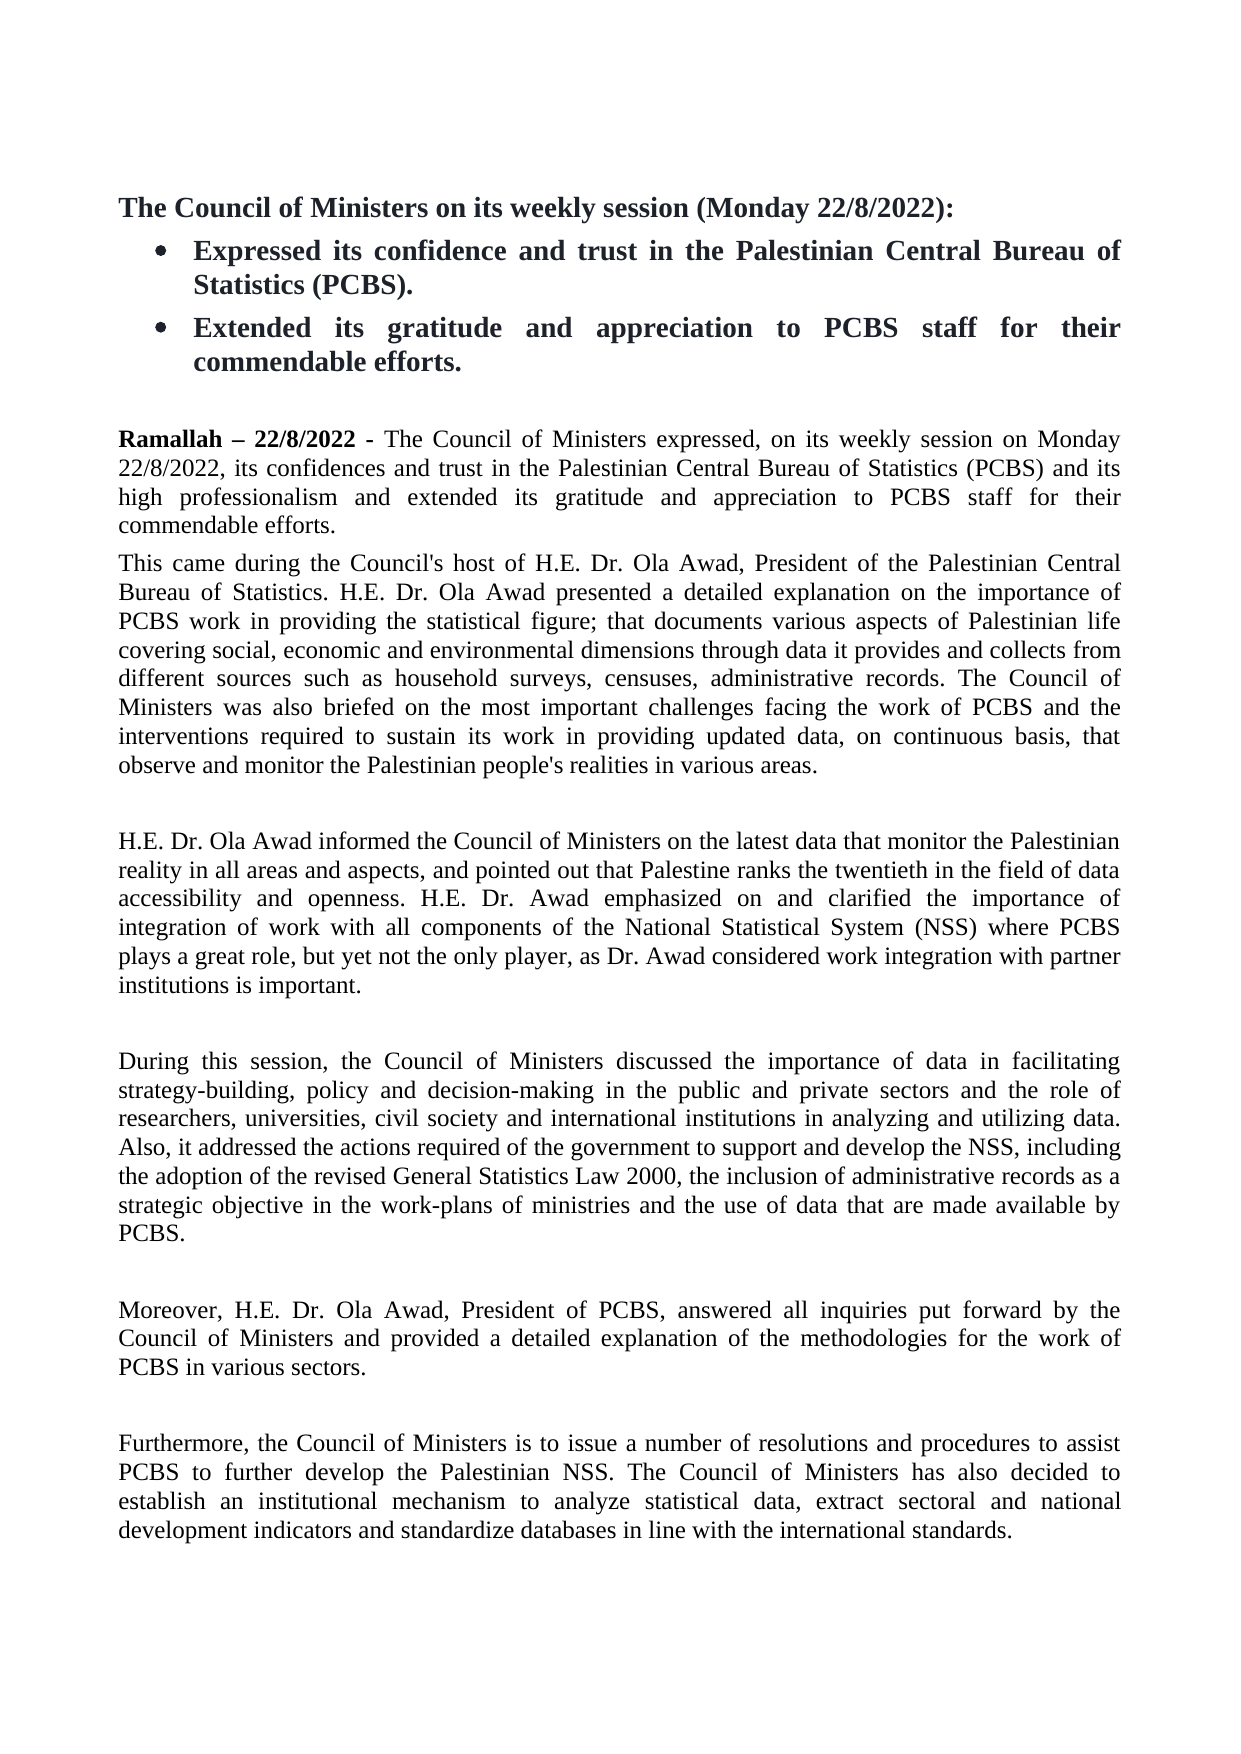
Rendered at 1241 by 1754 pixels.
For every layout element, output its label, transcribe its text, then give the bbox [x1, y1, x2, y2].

text During this session, the Council of Ministers discussed the importance of data in facilitating strategy-building, policy and decision-making in the public and private sectors and the role of researchers, universities, civil society and international institutions in analyzing and utilizing data. Also, it addressed the actions required of the government to support and develop the NSS, including the adoption of the revised General Statistics Law 2000, the inclusion of administrative records as a strategic objective in the work-plans of ministries and the use of data that are made available by PCBS. [118, 1046, 1122, 1247]
list Extended its gratitude and appreciation to PCBS staff for their commendable efforts. [156, 310, 1122, 377]
text H.E. Dr. Ola Awad informed the Council of Ministers on the latest data that monitor the Palestinian reality in all areas and aspects, and pointed out that Palestine ranks the twentieth in the field of data accessibility and openness. H.E. Dr. Awad emphasized on and clarified the importance of integration of work with all components of the National Statistical System (NSS) where PCBS plays a great role, but yet not the only player, as Dr. Awad considered work integration with partner institutions is important. [118, 826, 1122, 998]
text Moreover, H.E. Dr. Ola Awad, President of PCBS, answered all inquiries put forward by the Council of Ministers and provided a detailed explanation of the methodologies for the work of PCBS in various sectors. [118, 1295, 1122, 1381]
text This came during the Council's host of H.E. Dr. Ola Awad, President of the Palestinian Central Bureau of Statistics. H.E. Dr. Ola Awad presented a detailed explanation on the importance of PCBS work in providing the statistical figure; that documents various aspects of Palestinian life covering social, economic and environmental dimensions through data it provides and collects from different sources such as household surveys, censuses, administrative records. The Council of Ministers was also briefed on the most important challenges facing the work of PCBS and the interventions required to sustain its work in providing updated data, on continuous basis, that observe and monitor the Palestinian people's realities in various areas. [118, 548, 1122, 778]
text Ramallah – 22/8/2022 - The Council of Ministers expressed, on its weekly session on Monday 22/8/2022, its confidences and trust in the Palestinian Central Bureau of Statistics (PCBS) and its high professionalism and extended its gratitude and appreciation to PCBS staff for their commendable efforts. [118, 424, 1122, 539]
text Furthermore, the Council of Ministers is to issue a number of resolutions and procedures to assist PCBS to further develop the Palestinian NSS. The Council of Ministers has also decided to establish an institutional mechanism to analyze statistical data, extract sectoral and national development indicators and standardize databases in line with the international standards. [118, 1428, 1122, 1543]
list Expressed its confidence and trust in the Palestinian Central Bureau of Statistics (PCBS). [156, 233, 1122, 301]
text The Council of Ministers on its weekly session (Monday 22/8/2022): [118, 191, 1122, 224]
